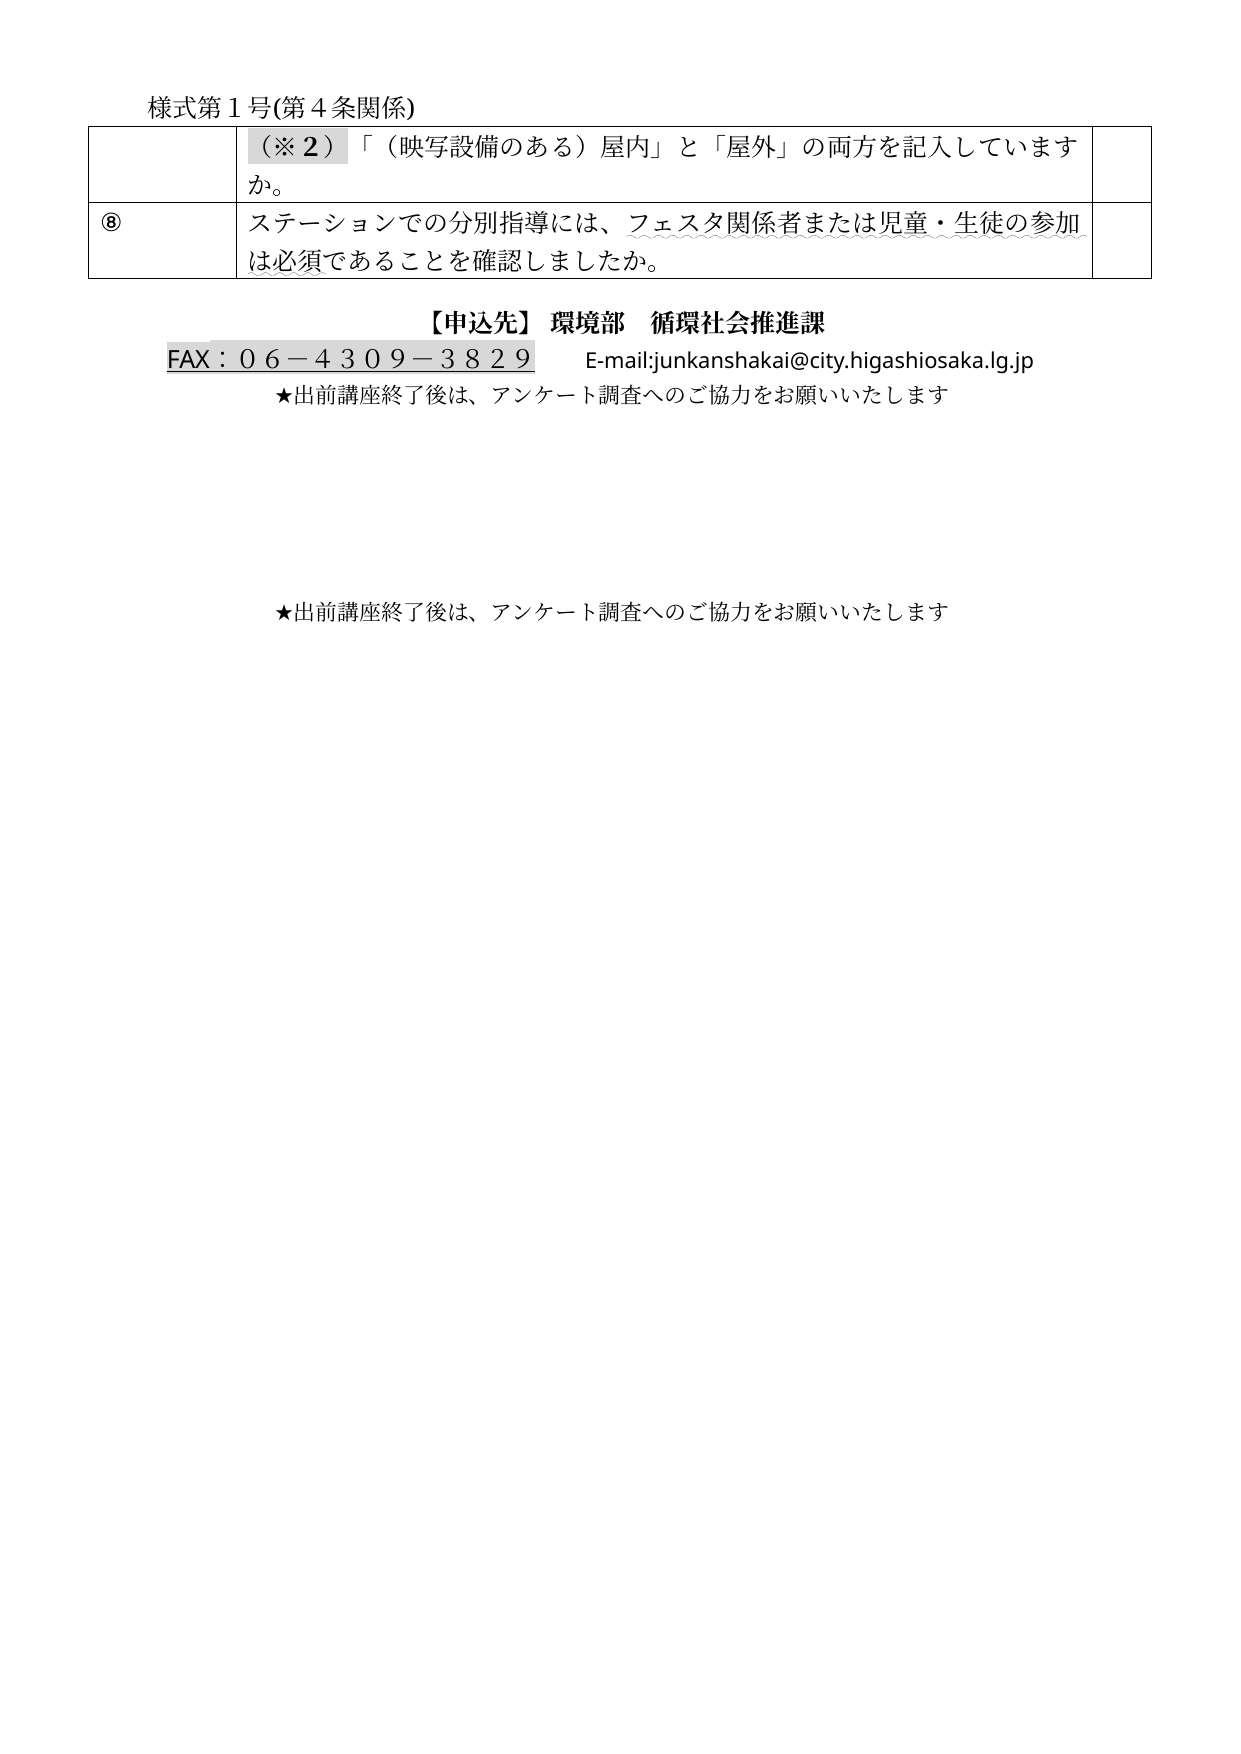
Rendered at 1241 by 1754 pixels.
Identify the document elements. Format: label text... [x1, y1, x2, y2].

table_cell ① [89, 127, 236, 202]
table_cell ⑧ [89, 203, 236, 278]
table_cell （※２）「（映写設備のある）屋内」と「屋外」の両方を記入していますか。 [237, 127, 1092, 202]
table_cell [1093, 127, 1151, 202]
table_cell ステーションでの分別指導には、フェスタ関係者または児童・生徒の参加は必須であることを確認しましたか。 [237, 203, 1092, 278]
table_cell [1093, 203, 1151, 278]
